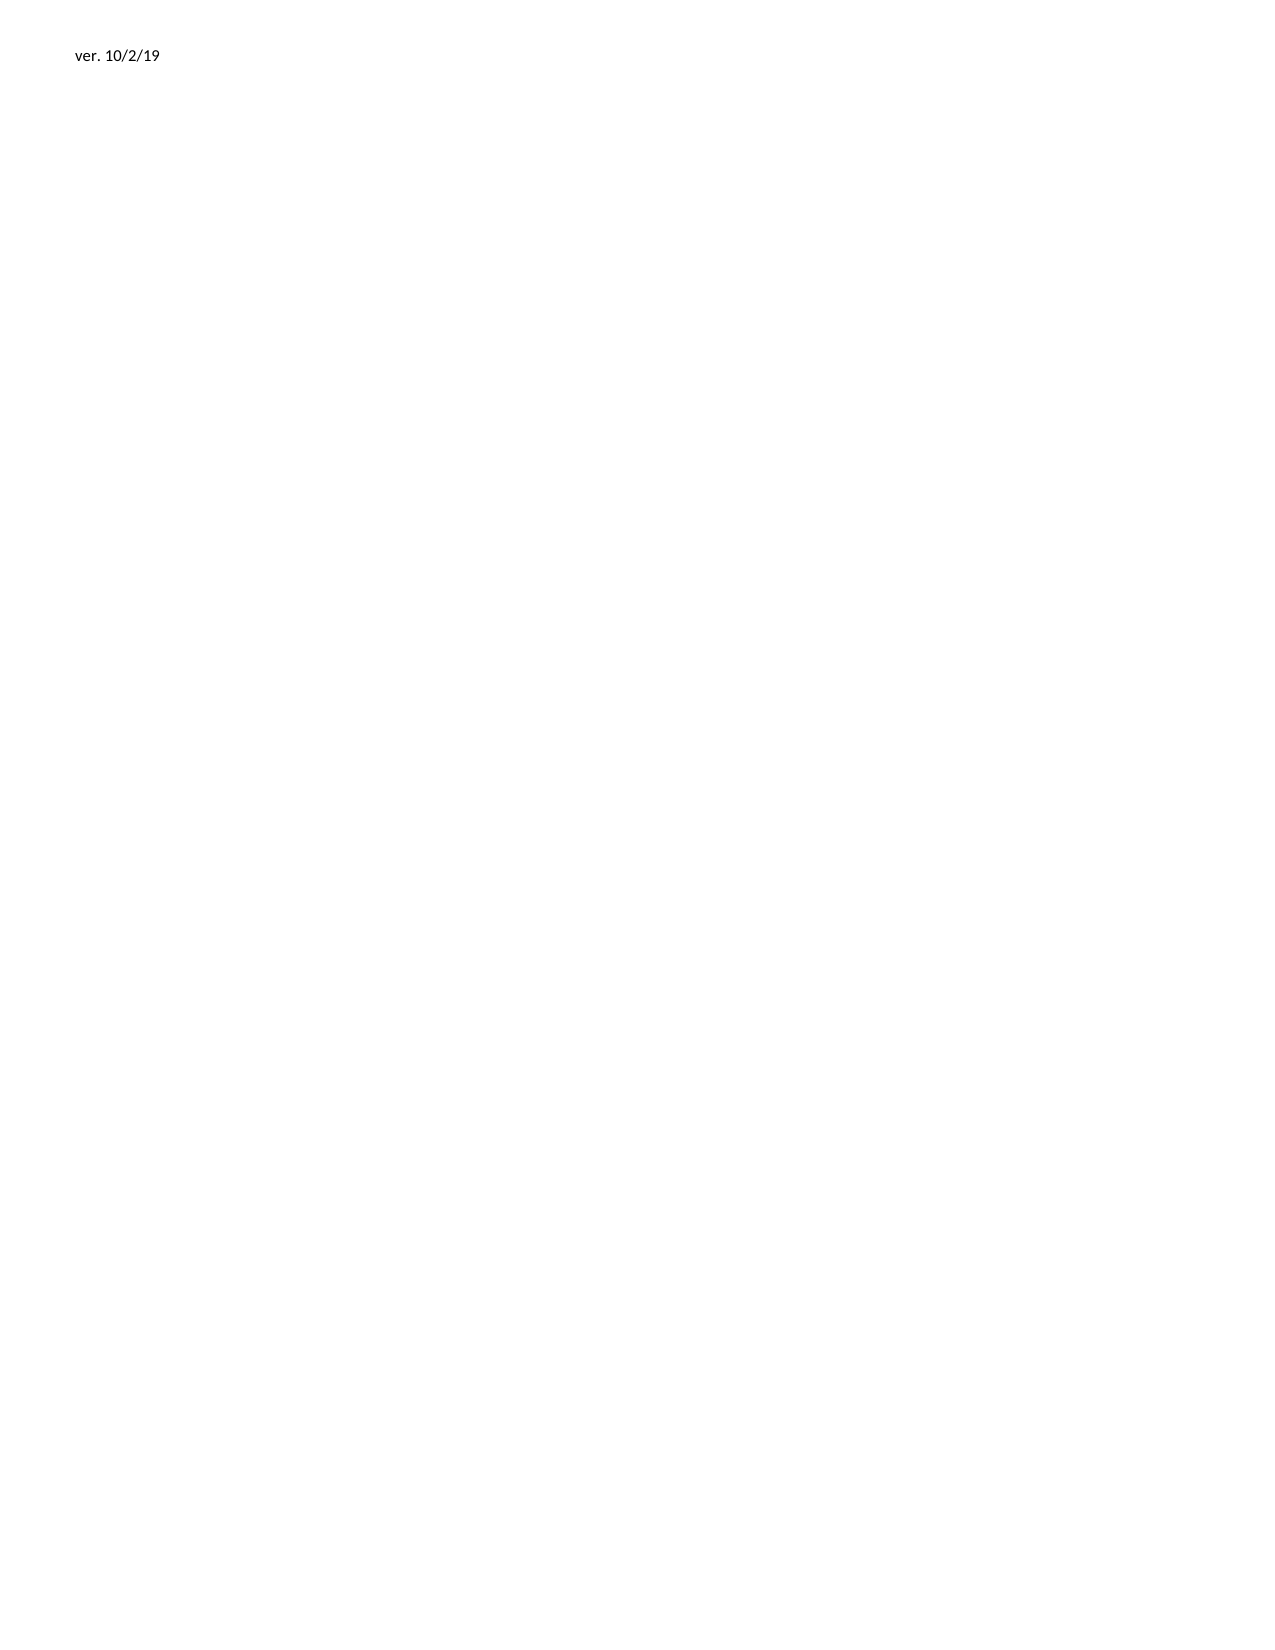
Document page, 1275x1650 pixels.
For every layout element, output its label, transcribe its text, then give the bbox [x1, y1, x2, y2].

text ver. 10/2/19 [75, 45, 1200, 65]
